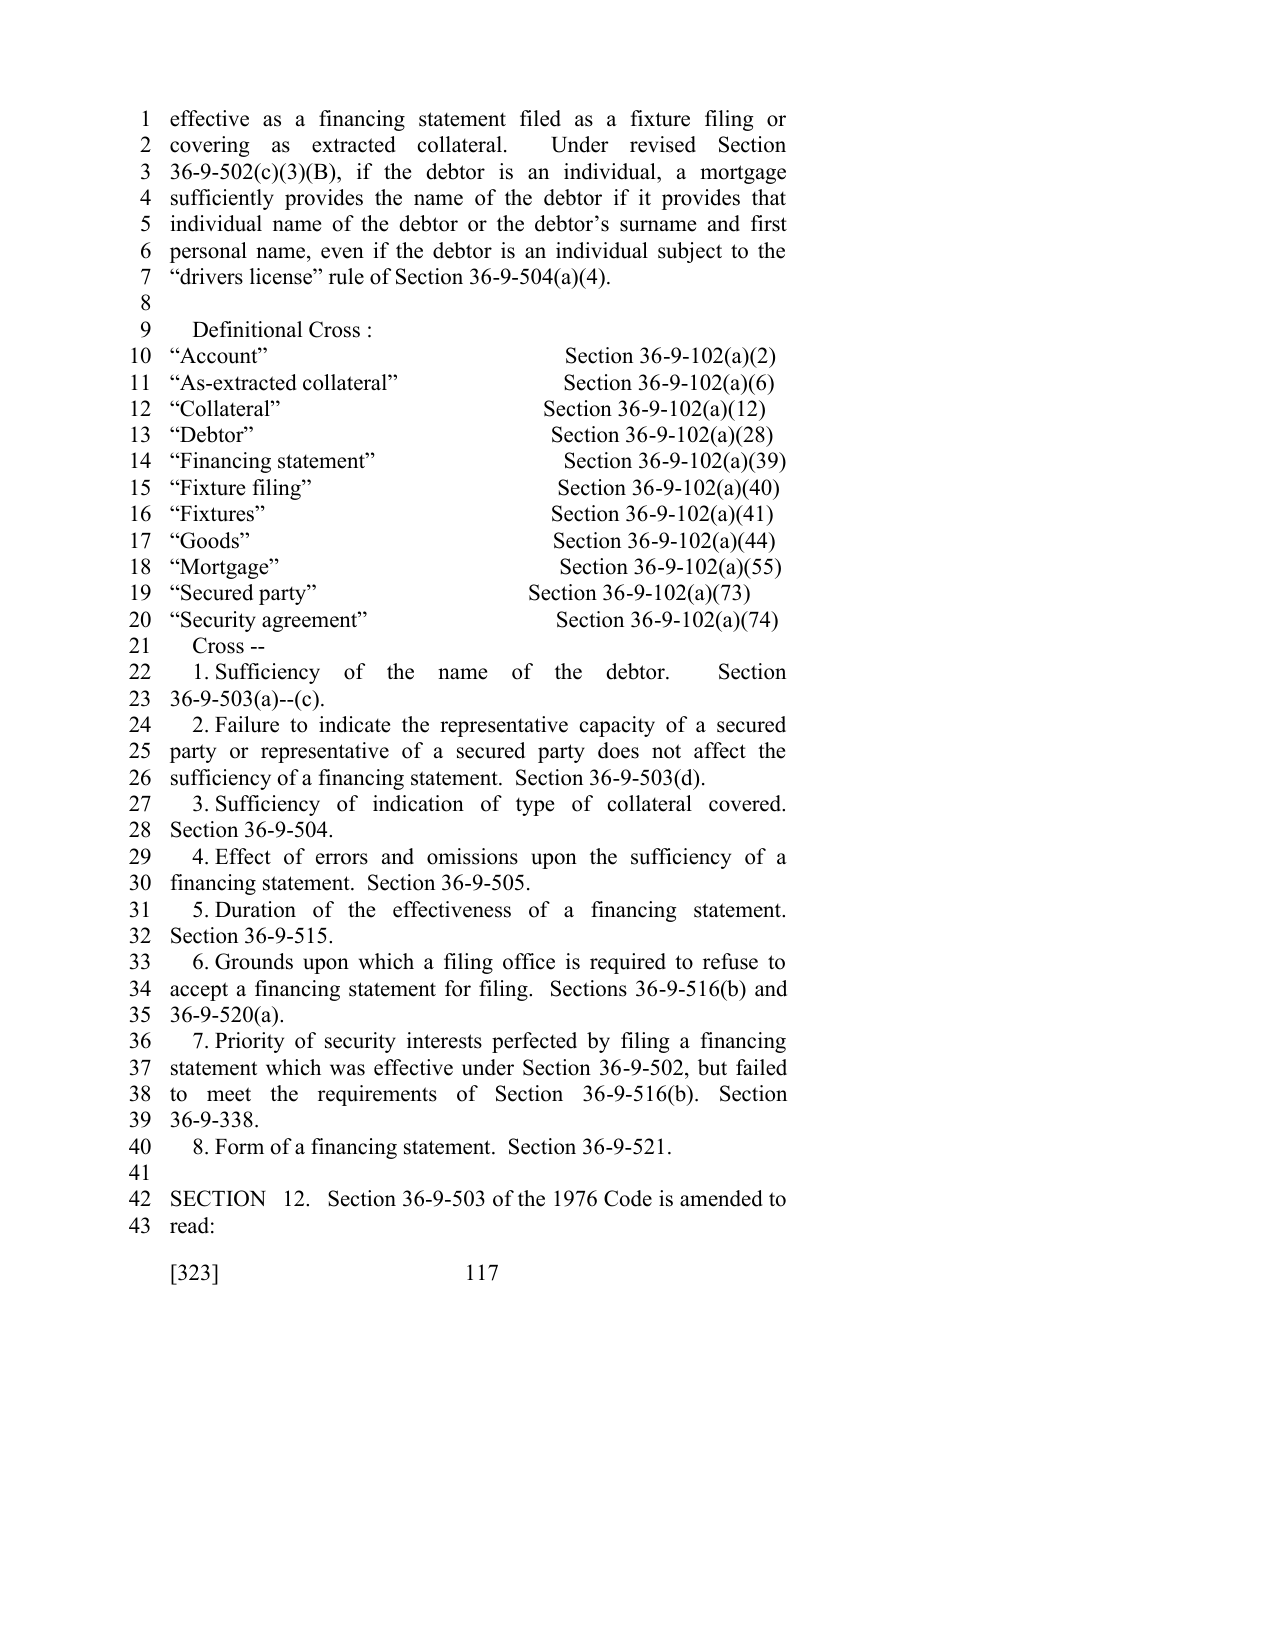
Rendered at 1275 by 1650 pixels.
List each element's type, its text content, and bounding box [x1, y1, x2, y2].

text 6. Grounds upon which a filing office is required to refuse to accept a financing statement for filing. Sections 36-9-516(b) and 36-9-520(a). [169, 948, 787, 1027]
text 4. Effect of errors and omissions upon the sufficiency of a financing statement. Section 36-9-505. [169, 843, 787, 896]
text 3. Sufficiency of indication of type of collateral covered. Section 36-9-504. [169, 790, 787, 843]
text “Financing statement” Section 36-9-102(a)(39) [169, 448, 787, 474]
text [169, 105, 787, 289]
text “As-extracted collateral” Section 36-9-102(a)(6) [169, 368, 787, 395]
text “Goods” Section 36-9-102(a)(44) [169, 527, 787, 553]
text 7. Priority of security interests perfected by filing a financing statement which was effective under Section 36-9-502, but failed to meet the requirements of Section 36-9-516(b). Section 36-9-338. [169, 1027, 787, 1133]
text 1. Sufficiency of the name of the debtor. Section 36-9-503(a)--(c). [169, 658, 787, 711]
text “Security agreement” Section 36-9-102(a)(74) [169, 606, 787, 632]
text 2. Failure to indicate the representative capacity of a secured party or representative of a secured party does not affect the sufficiency of a financing statement. Section 36-9-503(d). [169, 711, 787, 790]
text Definitional Cross : [169, 316, 787, 342]
text SECTION 12. Section 36-9-503 of the 1976 Code is amended to read: [169, 1186, 787, 1238]
text “Fixtures” Section 36-9-102(a)(41) [169, 500, 787, 527]
text “Secured party” Section 36-9-102(a)(73) [169, 579, 787, 606]
text “Fixture filing” Section 36-9-102(a)(40) [169, 474, 787, 500]
text “Account” Section 36-9-102(a)(2) [169, 342, 787, 368]
text “Debtor” Section 36-9-102(a)(28) [169, 421, 787, 448]
text “Collateral” Section 36-9-102(a)(12) [169, 395, 787, 421]
text “Mortgage” Section 36-9-102(a)(55) [169, 553, 787, 579]
text 5. Duration of the effectiveness of a financing statement. Section 36-9-515. [169, 896, 787, 948]
text 8. Form of a financing statement. Section 36-9-521. [169, 1133, 787, 1159]
text Cross -- [169, 632, 787, 658]
